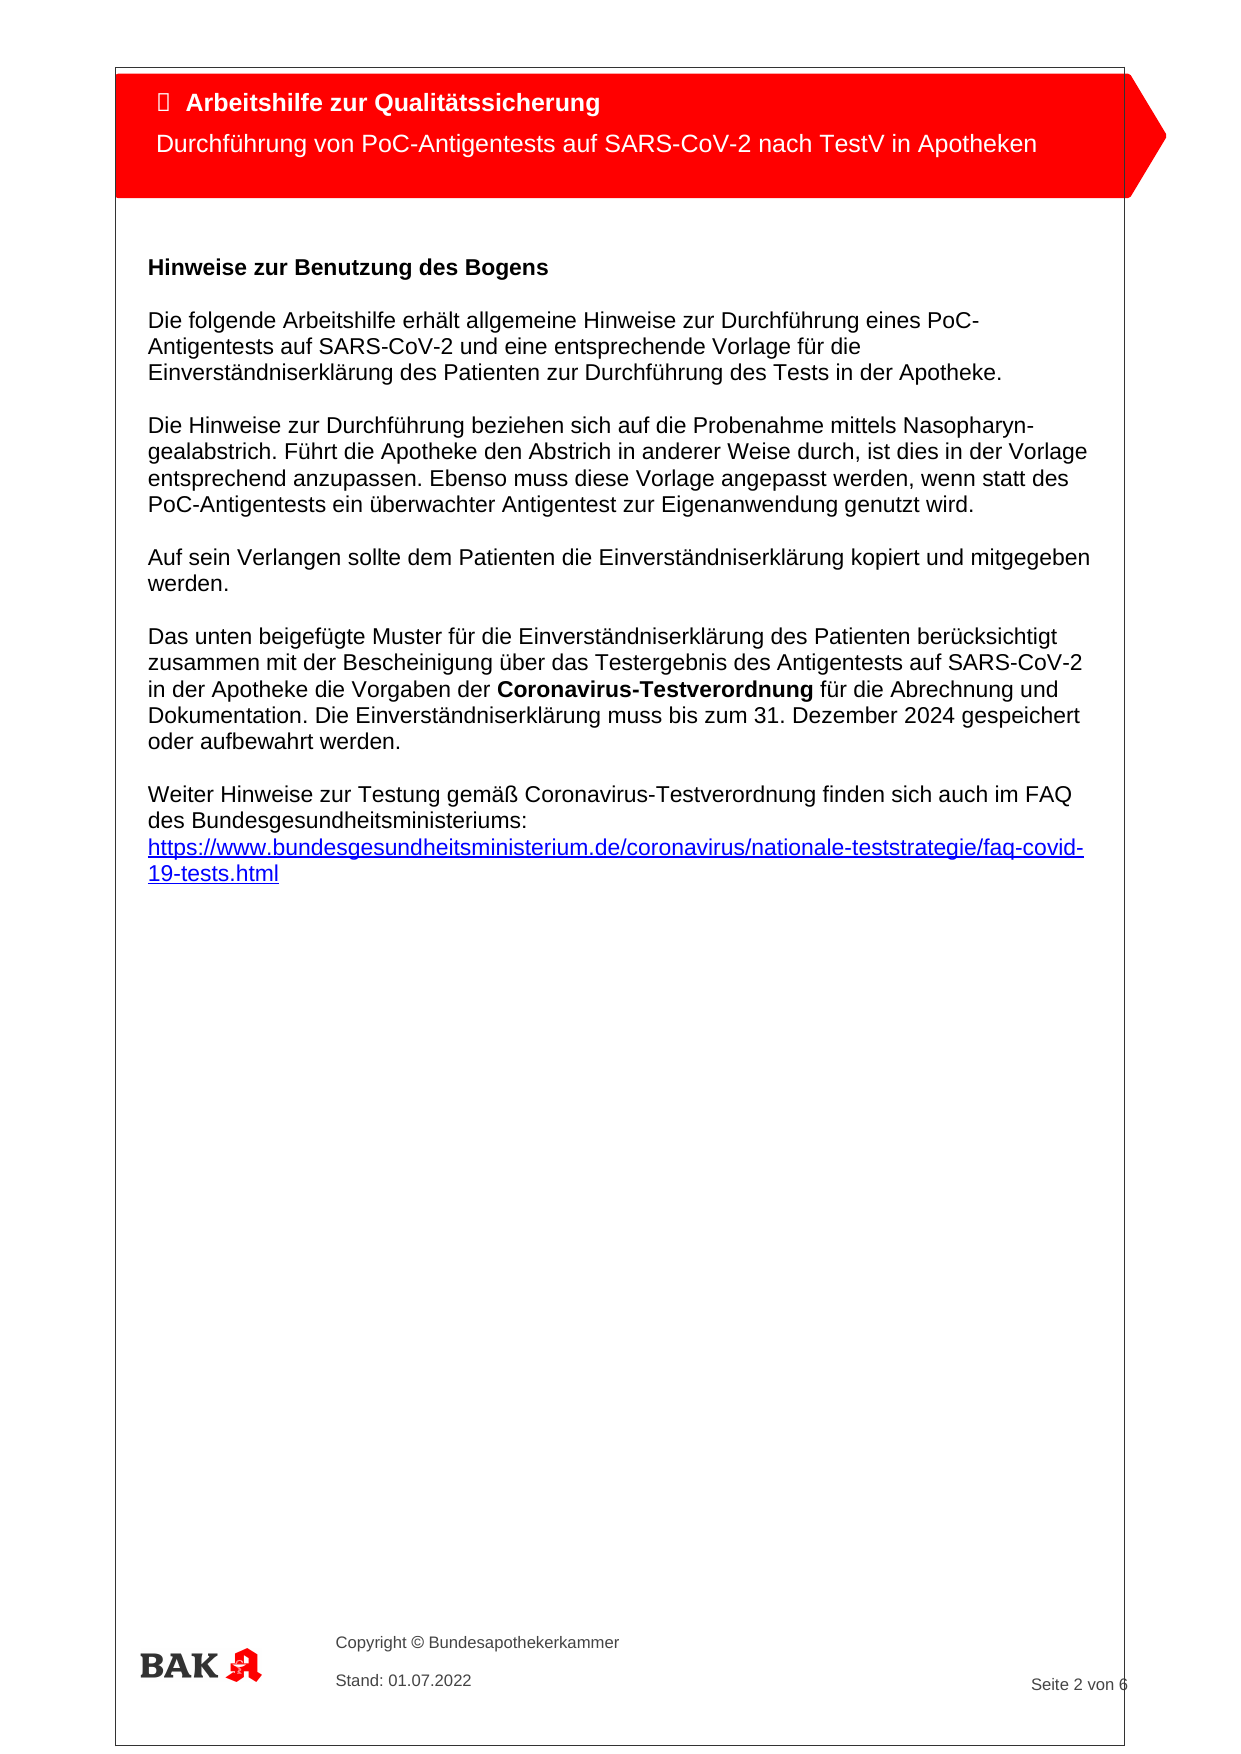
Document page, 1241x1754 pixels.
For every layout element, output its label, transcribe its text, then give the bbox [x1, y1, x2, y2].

picture [140, 1648, 262, 1682]
text Das unten beigefügte Muster für die Einverständniserklärung des Patienten berücksichtigt zusammen mit der Bescheinigung über das Testergebnis des Antigentests auf SARS-CoV-2 in der Apotheke die Vorgaben der Coronavirus-Testverordnung für die Abrechnung und Dokumentation. Die Einverständniserklärung muss bis zum 31. Dezember 2024 gespeichert oder aufbewahrt werden. [148, 623, 1092, 754]
text Die folgende Arbeitshilfe erhält allgemeine Hinweise zur Durchführung eines PoC-Antigentests auf SARS-CoV-2 und eine entsprechende Vorlage für die Einverständniserklärung des Patienten zur Durchführung des Tests in der Apotheke. [148, 307, 1092, 386]
text Die Hinweise zur Durchführung beziehen sich auf die Probenahme mittels Nasopharyn- gealabstrich. Führt die Apotheke den Abstrich in anderer Weise durch, ist dies in der Vorlage entsprechend anzupassen. Ebenso muss diese Vorlage angepasst werden, wenn statt des PoC-Antigentests ein überwachter Antigentest zur Eigenanwendung genutzt wird. [148, 412, 1092, 517]
text Auf sein Verlangen sollte dem Patienten die Einverständniserklärung kopiert und mitgegeben werden. [148, 544, 1092, 596]
text Hinweise zur Benutzung des Bogens [148, 254, 1092, 280]
text Weiter Hinweise zur Testung gemäß Coronavirus-Testverordnung finden sich auch im FAQ des Bundesgesundheitsministeriums: https://www.bundesgesundheitsministerium.de/coronavirus/nationale-teststrategie/faq-covid-19-tests.html [148, 781, 1092, 886]
